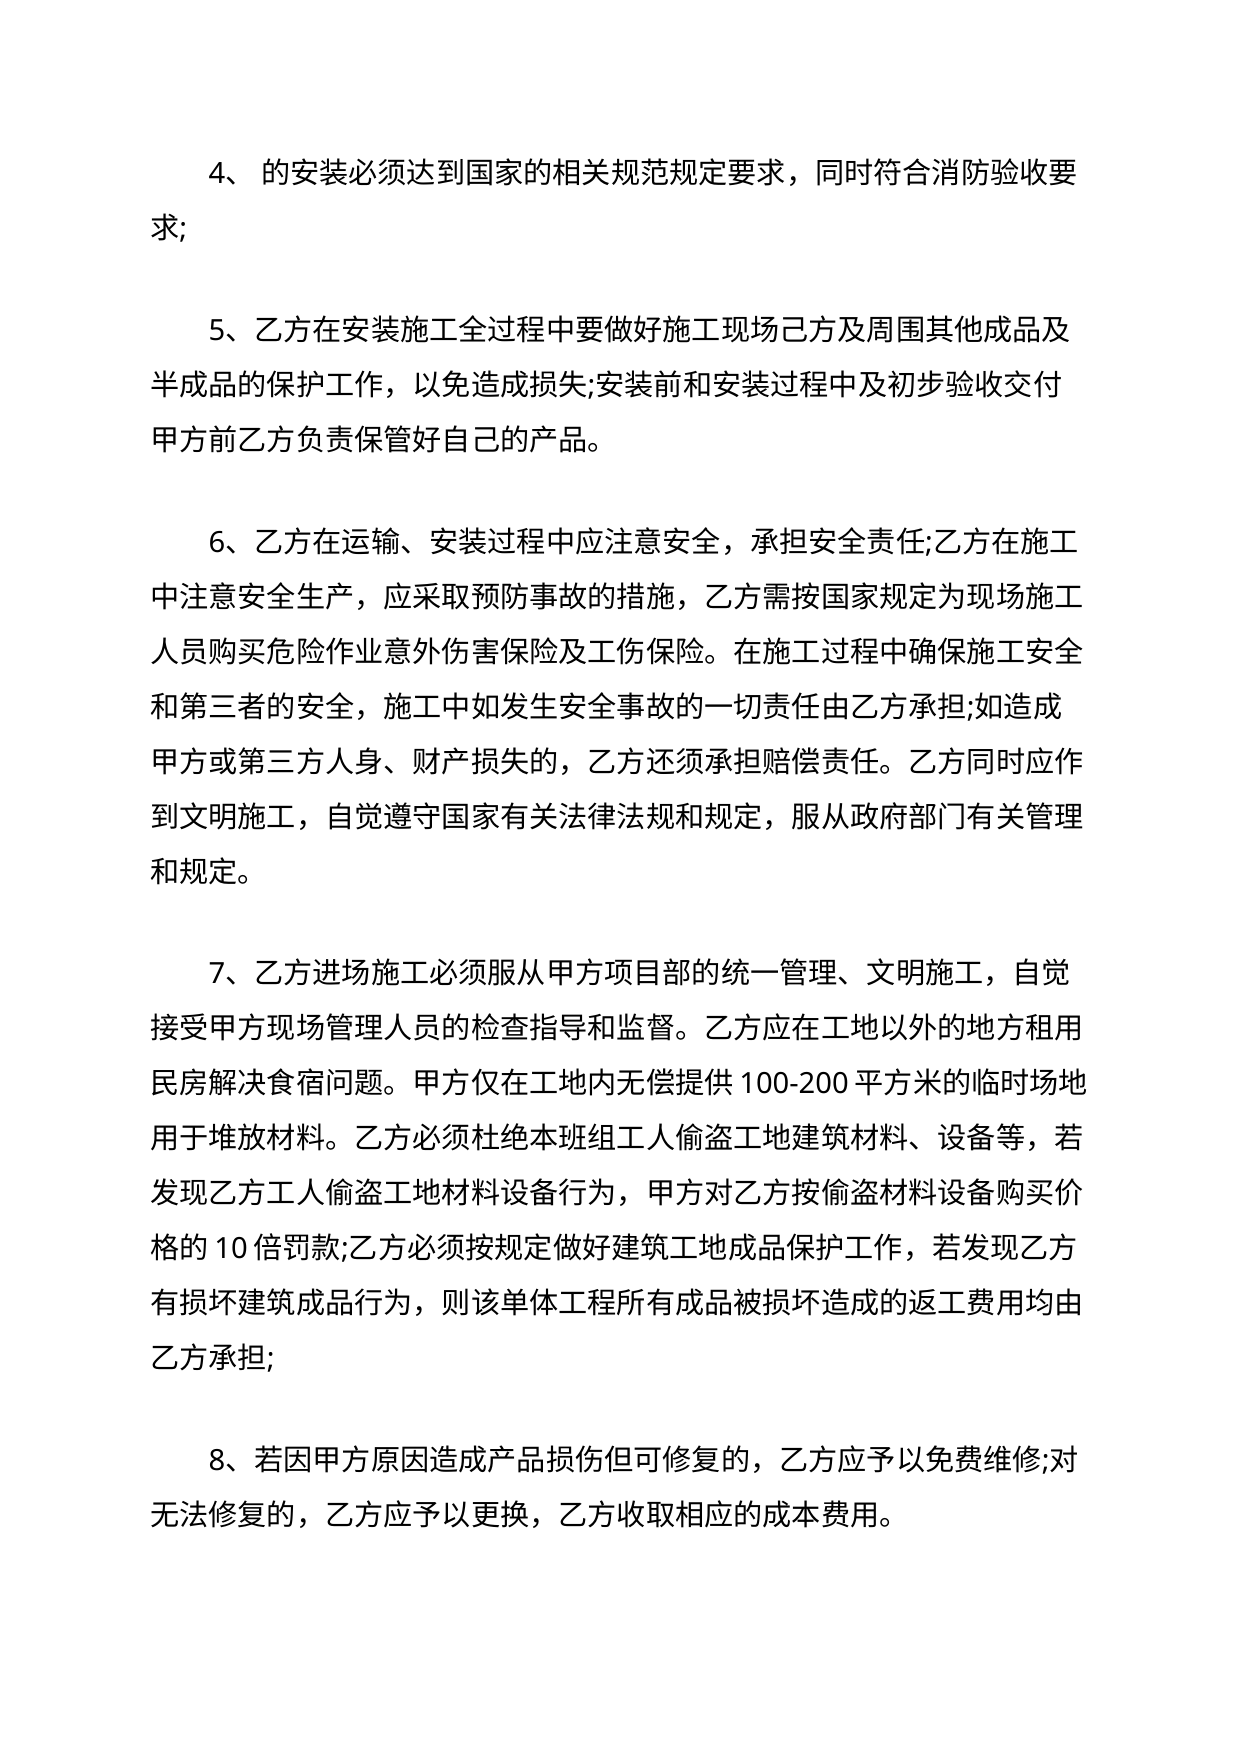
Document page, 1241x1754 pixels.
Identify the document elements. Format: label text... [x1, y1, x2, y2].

text 5、乙方在安装施工全过程中要做好施工现场己方及周围其他成品及半成品的保护工作，以免造成损失;安装前和安装过程中及初步验收交付甲方前乙方负责保管好自己的产品。 [150, 307, 1090, 459]
text 4、 的安装必须达到国家的相关规范规定要求，同时符合消防验收要求; [150, 150, 1090, 247]
text 8、若因甲方原因造成产品损伤但可修复的，乙方应予以免费维修;对无法修复的，乙方应予以更换，乙方收取相应的成本费用。 [150, 1437, 1090, 1534]
text 6、乙方在运输、安装过程中应注意安全，承担安全责任;乙方在施工中注意安全生产，应采取预防事故的措施，乙方需按国家规定为现场施工人员购买危险作业意外伤害保险及工伤保险。在施工过程中确保施工安全和第三者的安全，施工中如发生安全事故的一切责任由乙方承担;如造成甲方或第三方人身、财产损失的，乙方还须承担赔偿责任。乙方同时应作到文明施工，自觉遵守国家有关法律法规和规定，服从政府部门有关管理和规定。 [150, 519, 1090, 891]
text 7、乙方进场施工必须服从甲方项目部的统一管理、文明施工，自觉接受甲方现场管理人员的检查指导和监督。乙方应在工地以外的地方租用民房解决食宿问题。甲方仅在工地内无偿提供100-200平方米的临时场地用于堆放材料。乙方必须杜绝本班组工人偷盗工地建筑材料、设备等，若发现乙方工人偷盗工地材料设备行为，甲方对乙方按偷盗材料设备购买价格的10倍罚款;乙方必须按规定做好建筑工地成品保护工作，若发现乙方有损坏建筑成品行为，则该单体工程所有成品被损坏造成的返工费用均由乙方承担; [150, 950, 1090, 1377]
